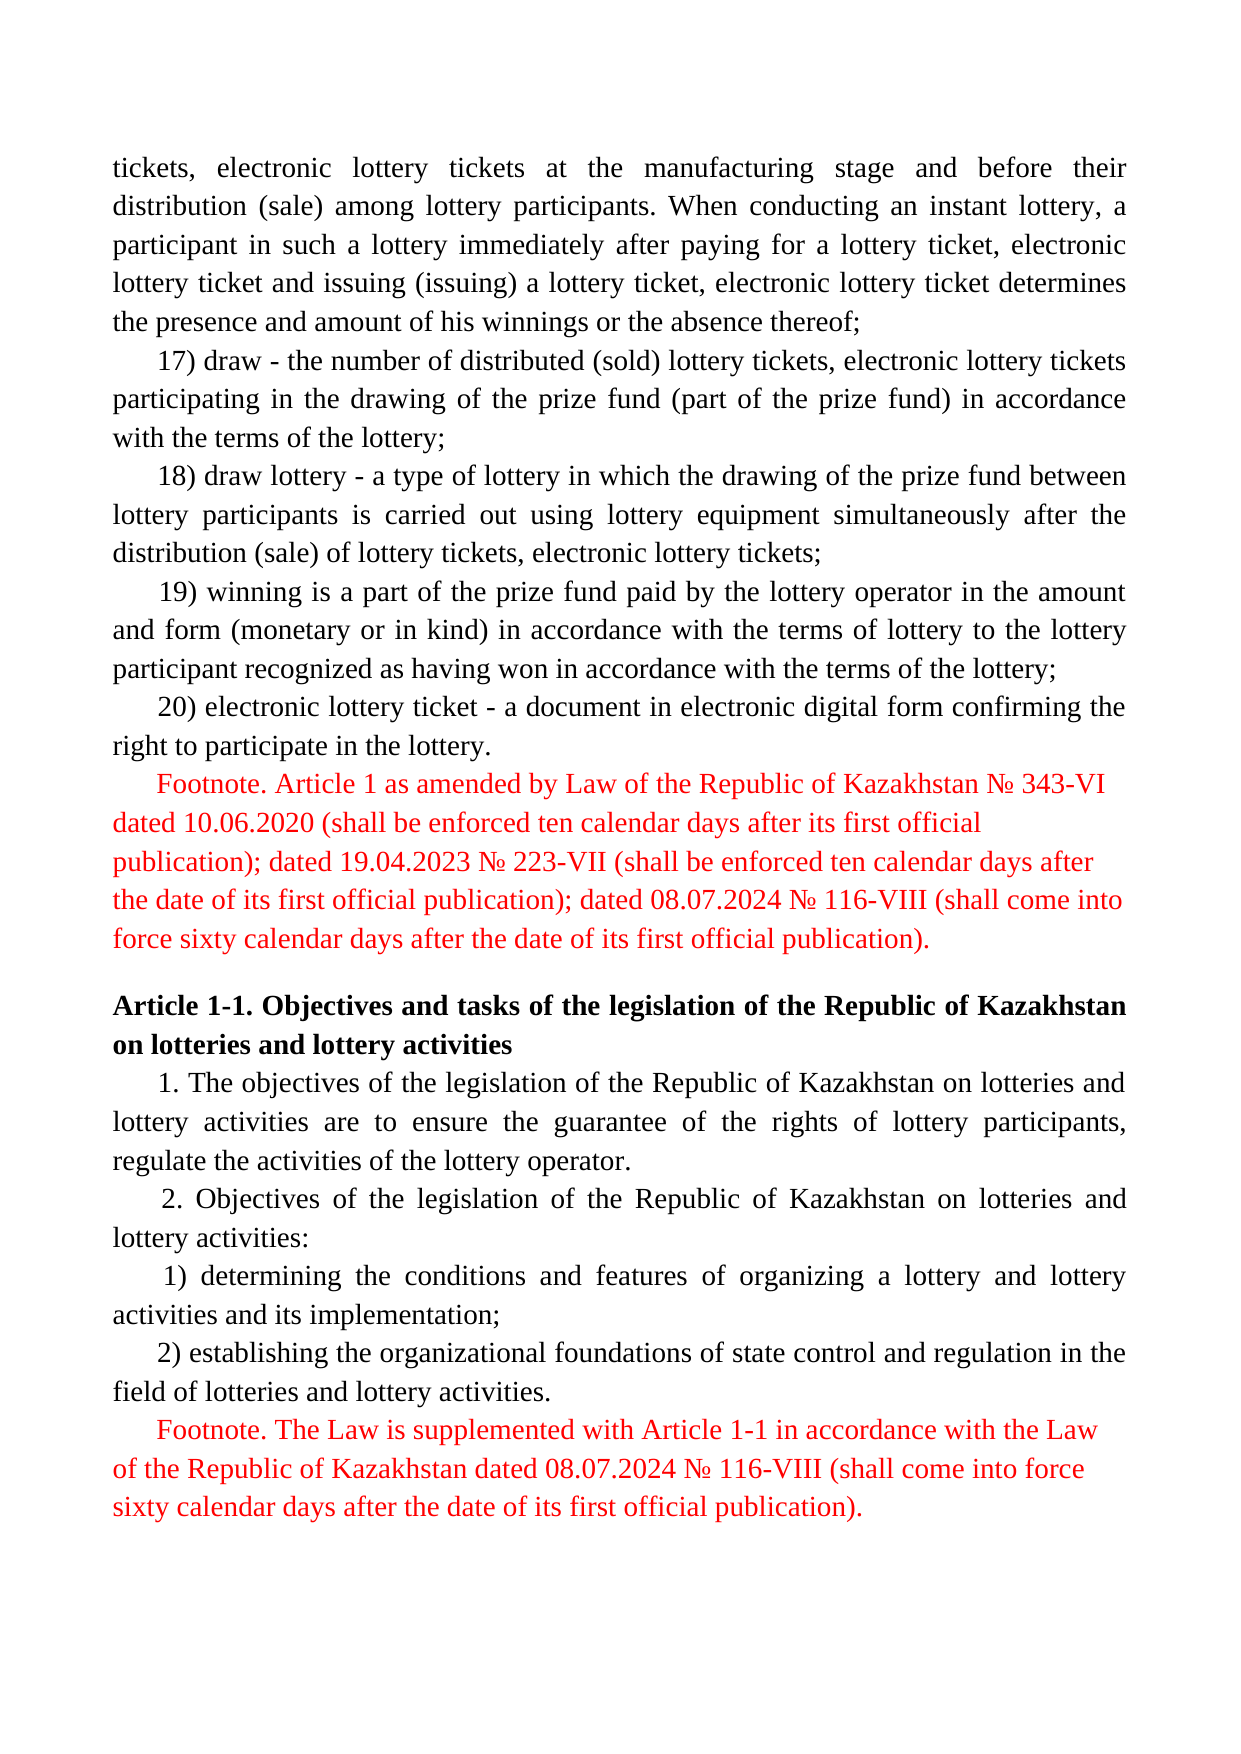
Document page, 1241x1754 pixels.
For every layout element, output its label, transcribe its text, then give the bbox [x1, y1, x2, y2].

text 2. Objectives of the legislation of the Republic of Kazakhstan on lotteries and lottery activities: [112, 1181, 1128, 1253]
text 18) draw lottery - a type of lottery in which the drawing of the prize fund between lottery participants is carried out using lottery equipment simultaneously after the distribution (sale) of lottery tickets, electronic lottery tickets; [112, 458, 1128, 569]
text Article 1-1. Objectives and tasks of the legislation of the Republic of Kazakhstan on lotteries and lottery activities [112, 988, 1128, 1061]
text 17) draw - the number of distributed (sold) lottery tickets, electronic lottery tickets participating in the drawing of the prize fund (part of the prize fund) in accordance with the terms of the lottery; [112, 343, 1128, 453]
text 19) winning is a part of the prize fund paid by the lottery operator in the amount and form (monetary or in kind) in accordance with the terms of lottery to the lottery participant recognized as having won in accordance with the terms of the lottery; [112, 574, 1128, 684]
text 1. The objectives of the legislation of the Republic of Kazakhstan on lotteries and lottery activities are to ensure the guarantee of the rights of lottery participants, regulate the activities of the lottery operator. [112, 1066, 1128, 1176]
text Footnote. Article 1 as amended by Law of the Republic of Kazakhstan № 343-VI dated 10.06.2020 (shall be enforced ten calendar days after its first official publication); dated 19.04.2023 № 223-VII (shall be enforced ten calendar days after the date of its first official publication); dated 08.07.2024 № 116-VIII (shall come into force sixty calendar days after the date of its first official publication). [112, 767, 1128, 984]
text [112, 150, 1128, 338]
text 1) determining the conditions and features of organizing a lottery and lottery activities and its implementation; [112, 1258, 1128, 1330]
text 2) establishing the organizational foundations of state control and regulation in the field of lotteries and lottery activities. [112, 1335, 1128, 1407]
text Footnote. The Law is supplemented with Article 1-1 in accordance with the Law of the Republic of Kazakhstan dated 08.07.2024 № 116-VIII (shall come into force sixty calendar days after the date of its first official publication). [112, 1412, 1128, 1553]
text 20) electronic lottery ticket - a document in electronic digital form confirming the right to participate in the lottery. [112, 689, 1128, 762]
